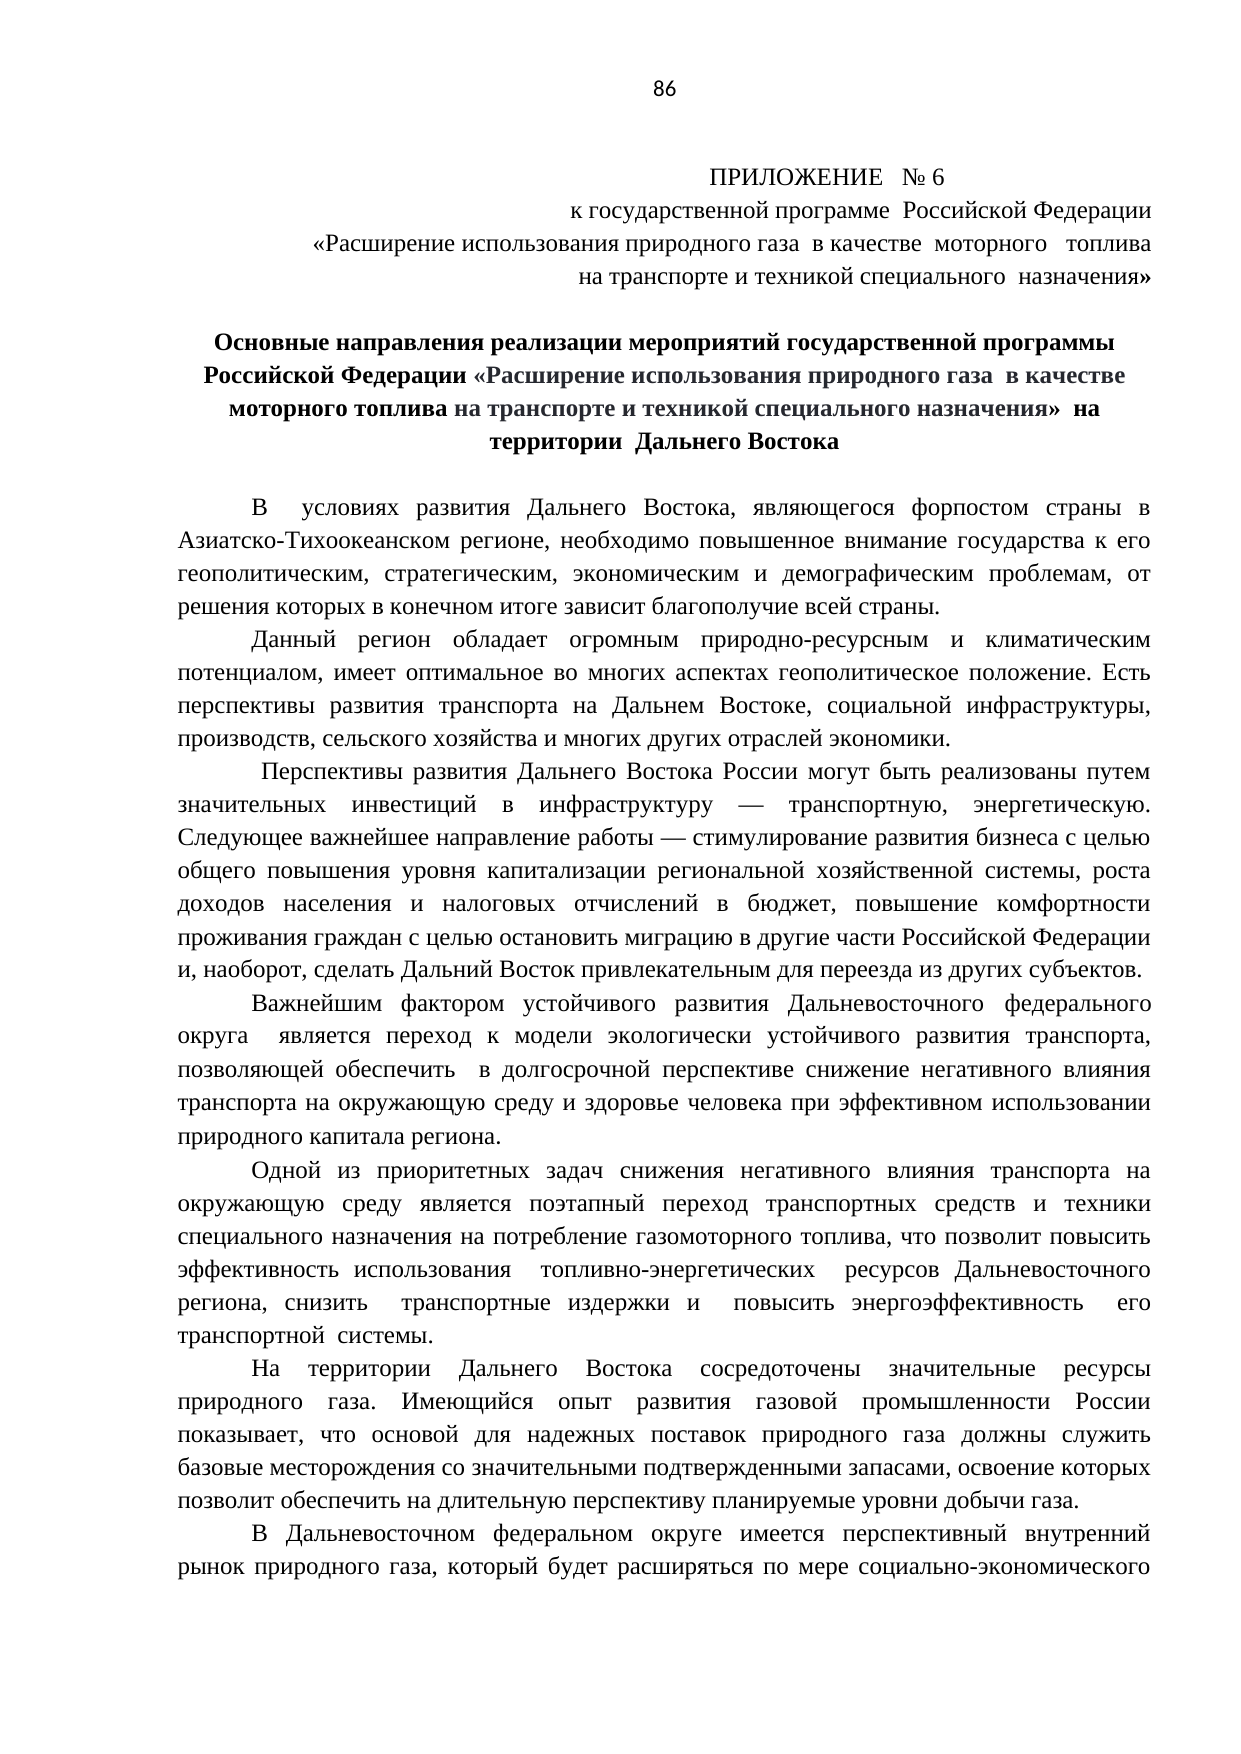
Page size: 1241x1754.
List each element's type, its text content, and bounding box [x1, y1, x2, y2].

text Перспективы развития Дальнего Востока России могут быть реализованы путем значительных инвестиций в инфраструктуру — транспортную, энергетическую. Следующее важнейшее направление работы — стимулирование развития бизнеса с целью общего повышения уровня капитализации региональной хозяйственной системы, роста доходов населения и налоговых отчислений в бюджет, повышение комфортности проживания граждан с целью остановить миграцию в другие части Российской Федерации и, наоборот, сделать Дальний Восток привлекательным для переезда из других субъектов. [177, 756, 1152, 983]
text В условиях развития Дальнего Востока, являющегося форпостом страны в Азиатско-Тихоокеанском регионе, необходимо повышенное внимание государства к его геополитическим, стратегическим, экономическим и демографическим проблемам, от решения которых в конечном итоге зависит благополучие всей страны. [177, 492, 1152, 620]
text Одной из приоритетных задач снижения негативного влияния транспорта на окружающую среду является поэтапный переход транспортных средств и техники специального назначения на потребление газомоторного топлива, что позволит повысить эффективность использования топливно-энергетических ресурсов Дальневосточного региона, снизить транспортные издержки и повысить энергоэффективность его транспортной системы. [177, 1155, 1152, 1349]
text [177, 1518, 1152, 1580]
text Данный регион обладает огромным природно-ресурсным и климатическим потенциалом, имеет оптимальное во многих аспектах геополитическое положение. Есть перспективы развития транспорта на Дальнем Востоке, социальной инфраструктуры, производств, сельского хозяйства и многих других отраслей экономики. [177, 624, 1152, 752]
text к государственной программе Российской Федерации «Расширение использования природного газа в качестве моторного топлива на транспорте и техникой специального назначения» [177, 195, 1152, 290]
text На территории Дальнего Востока сосредоточены значительные ресурсы природного газа. Имеющийся опыт развития газовой промышленности России показывает, что основой для надежных поставок природного газа должны служить базовые месторождения со значительными подтвержденными запасами, освоение которых позволит обеспечить на длительную перспективу планируемые уровни добычи газа. [177, 1353, 1152, 1514]
text ПРИЛОЖЕНИЕ № 6 [177, 162, 1152, 191]
text Важнейшим фактором устойчивого развития Дальневосточного федерального округа является переход к модели экологически устойчивого развития транспорта, позволяющей обеспечить в долгосрочной перспективе снижение негативного влияния транспорта на окружающую среду и здоровье человека при эффективном использовании природного капитала региона. [177, 988, 1152, 1150]
text Основные направления реализации мероприятий государственной программы Российской Федерации «Расширение использования природного газа в качестве моторного топлива на транспорте и техникой специального назначения» на территории Дальнего Востока [177, 327, 1152, 455]
